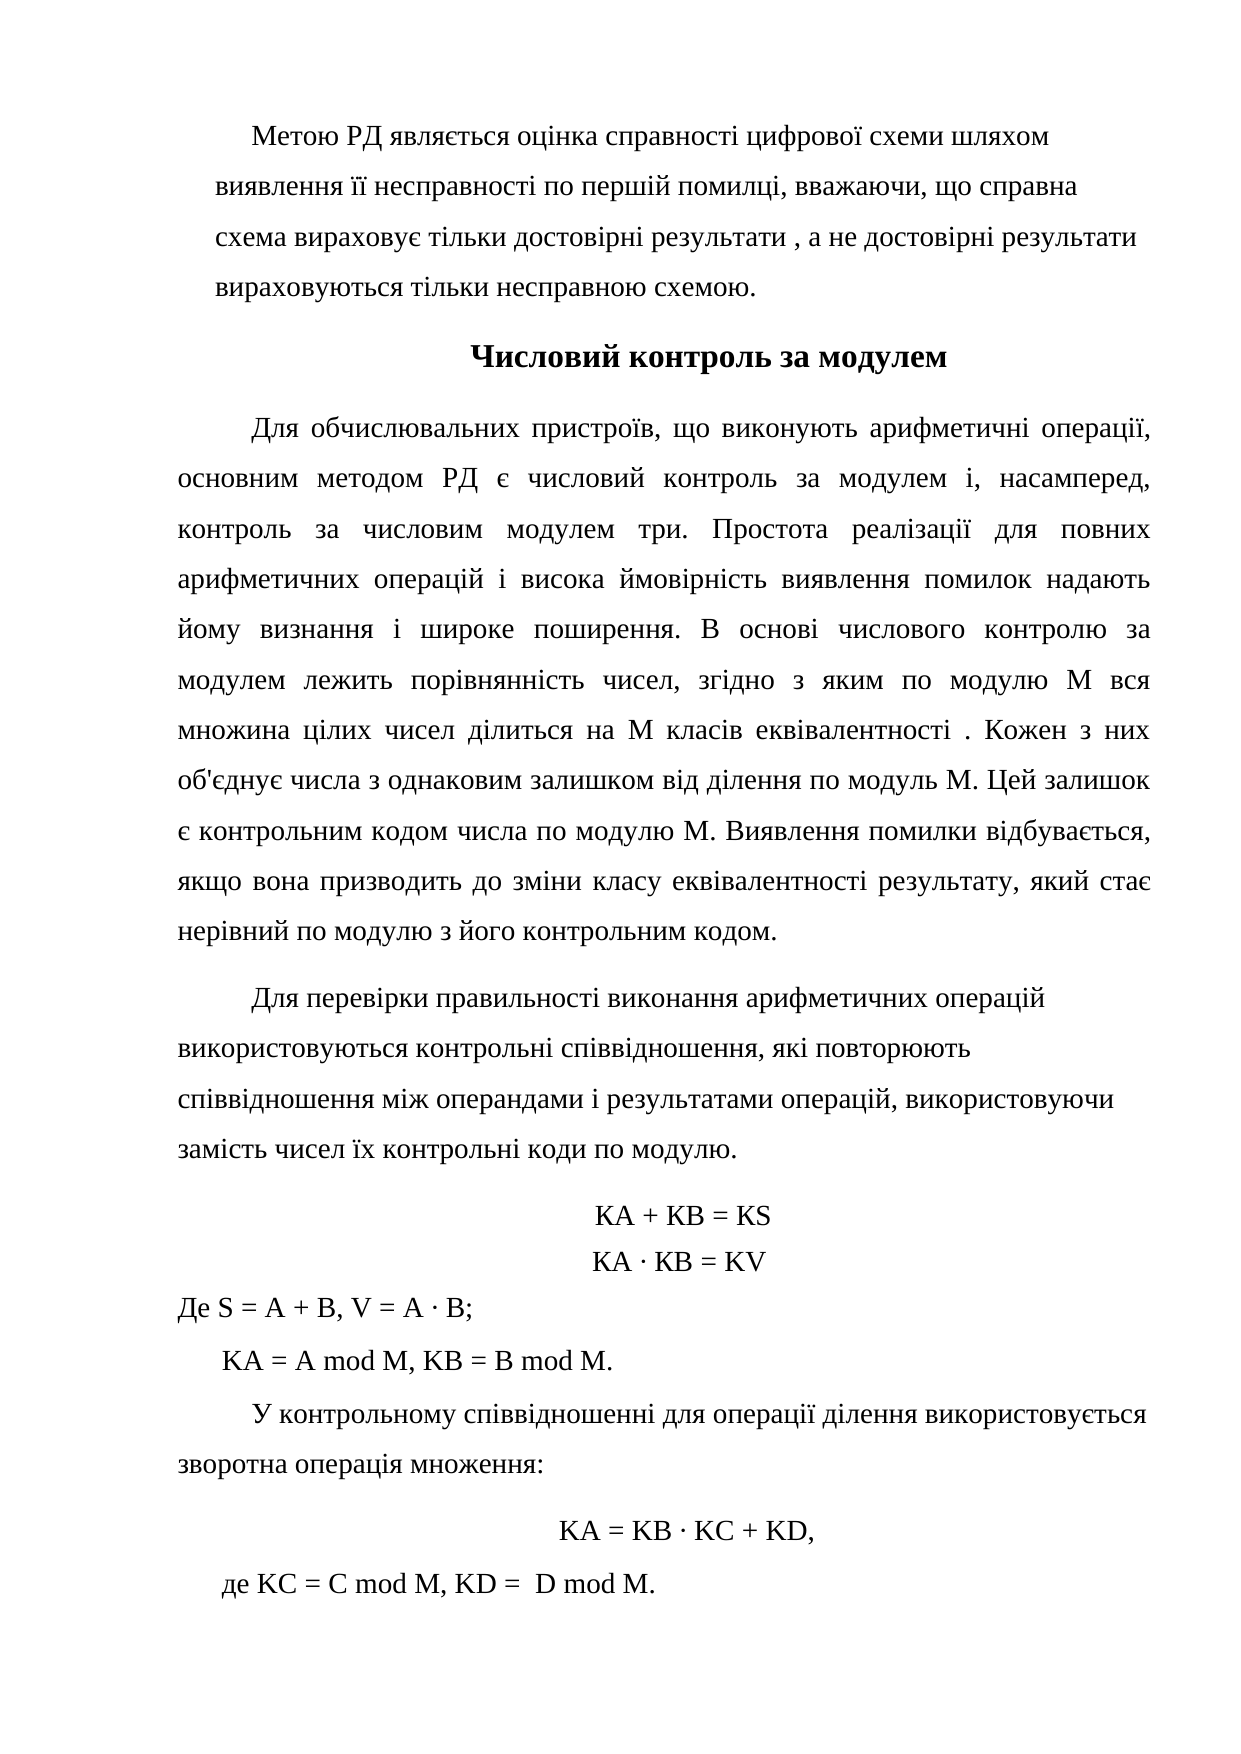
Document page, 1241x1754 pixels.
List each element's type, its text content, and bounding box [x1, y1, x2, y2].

text Для перевірки правильності виконання арифметичних операцій використовуються контрольні співвідношення, які повторюють співвідношення між операндами і результатами операцій, використовуючи замість чисел їх контрольні коди по модулю. [177, 980, 1152, 1165]
text У контрольному співвідношенні для операції ділення використовується зворотна операція множення: [177, 1396, 1152, 1480]
text Для обчислювальних пристроїв, що виконують арифметичні операції, основним методом РД є числовий контроль за модулем і, насамперед, контроль за числовим модулем три. Простота реалізації для повних арифметичних операцій і висока ймовірність виявлення помилок надають йому визнання і широке поширення. В основі числового контролю за модулем лежить порівнянність чисел, згідно з яким по модулю М вся множина цілих чисел ділиться на М класів еквівалентності . Кожен з них об'єднує числа з однаковим залишком від ділення по модуль М. Цей залишок є контрольним кодом числа по модулю М. Виявлення помилки відбувається, якщо вона призводить до зміни класу еквівалентності результату, який стає нерівний по модулю з його контрольним кодом. [177, 410, 1152, 947]
text Числовий контроль за модулем [177, 336, 1152, 374]
text KA = A mod M, KB = B mod M. [177, 1343, 1152, 1377]
text Де S = A + B, V = A ∙ B; [177, 1290, 1152, 1324]
text KA = KB ∙ KC + KD, [177, 1513, 1152, 1547]
text Метою РД являється оцінка справності цифрової схеми шляхом виявлення її несправності по першій помилці, вважаючи, що справна схема вираховує тільки достовірні результати , а не достовірні результати вираховуються тільки несправною схемою. [215, 118, 1152, 303]
text КА ∙ КВ = KV [177, 1244, 1152, 1278]
text КА + КВ = КS [215, 1198, 1152, 1232]
text де KC = C mod M, KD = D mod M. [177, 1566, 1152, 1599]
